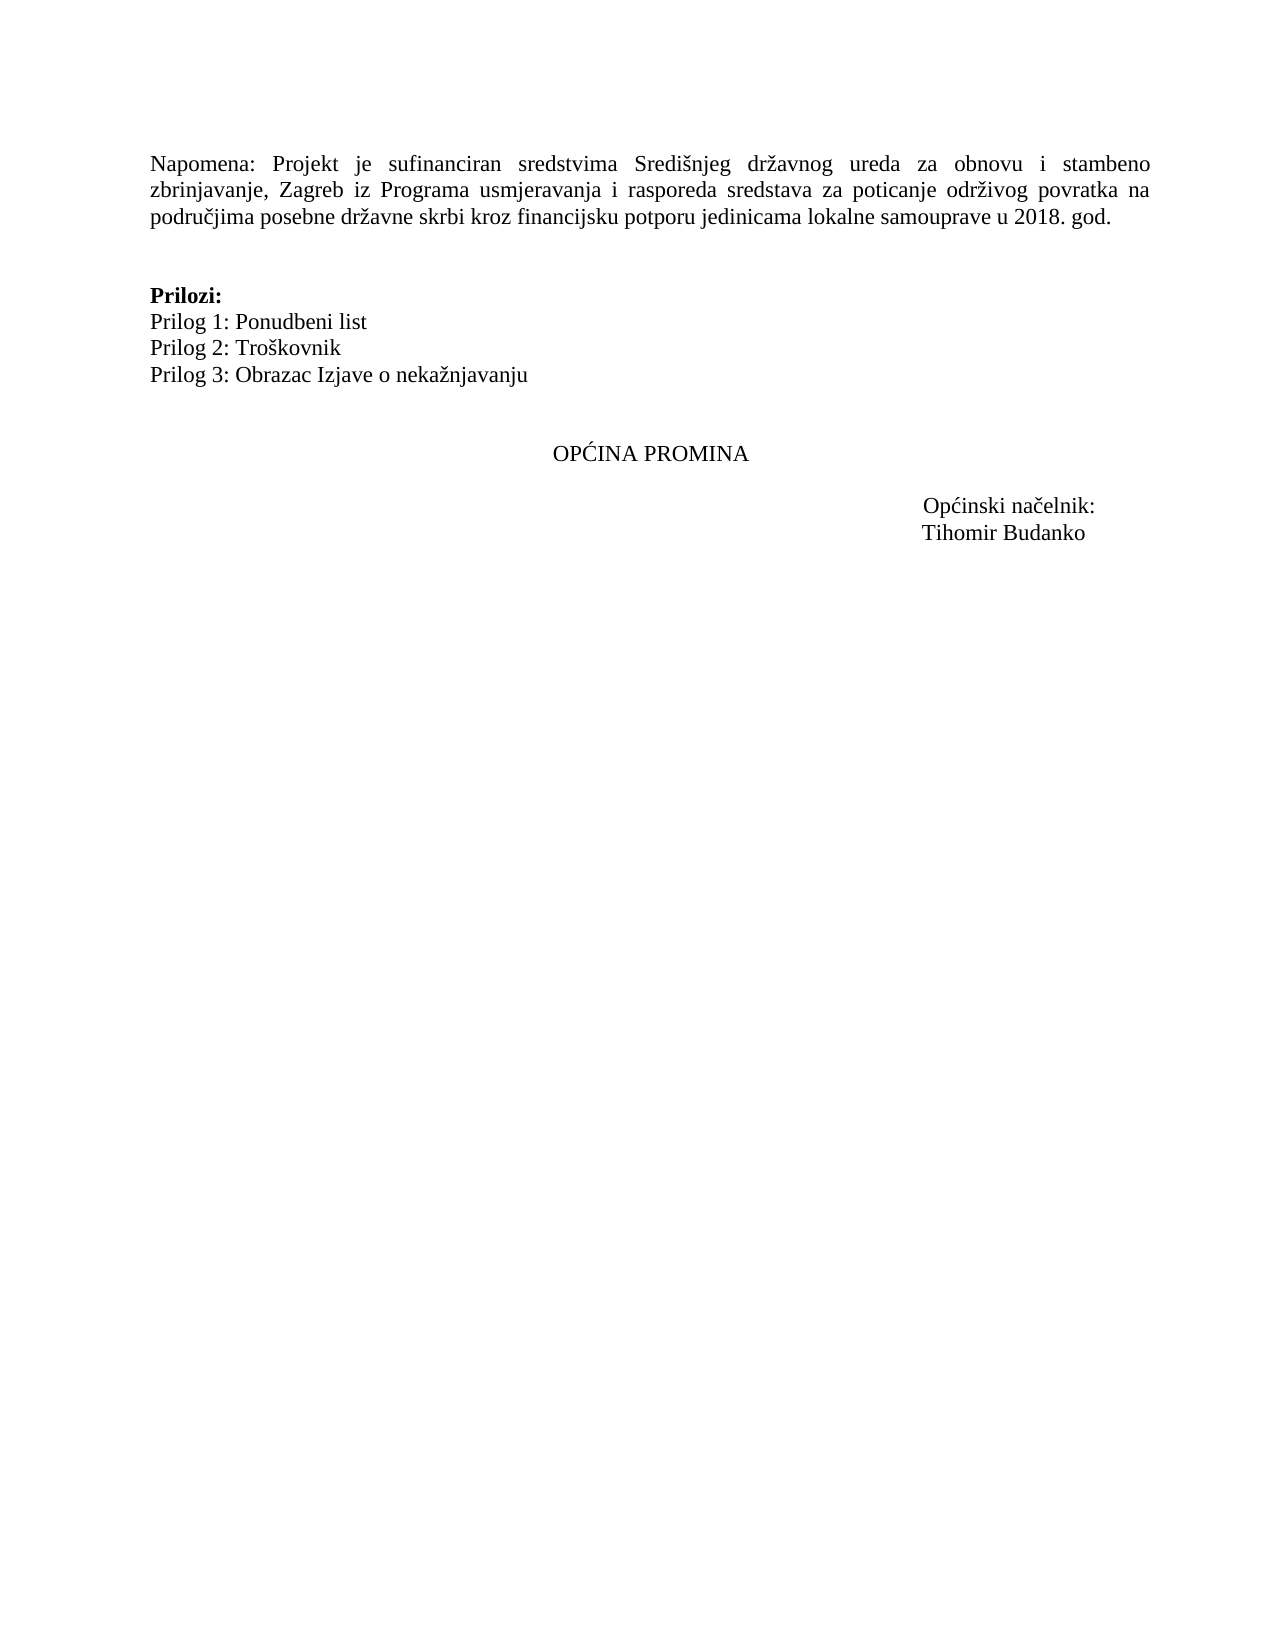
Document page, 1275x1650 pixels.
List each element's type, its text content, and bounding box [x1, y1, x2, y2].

text Prilog 1: Ponudbeni list [150, 308, 1152, 334]
text Prilozi: [150, 282, 1152, 308]
text OPĆINA PROMINA [150, 440, 1152, 466]
text Napomena: Projekt je sufinanciran sredstvima Središnjeg državnog ureda za obnovu i stambeno zbrinjavanje, Zagreb iz Programa usmjeravanja i rasporeda sredstava za poticanje održivog povratka na područjima posebne državne skrbi kroz financijsku potporu jedinicama lokalne samouprave u 2018. god. [150, 150, 1152, 229]
text Prilog 2: Troškovnik [150, 334, 1152, 361]
text Tihomir Budanko [150, 519, 1152, 545]
text Općinski načelnik: [150, 493, 1152, 519]
text Prilog 3: Obrazac Izjave o nekažnjavanju [150, 361, 1152, 387]
